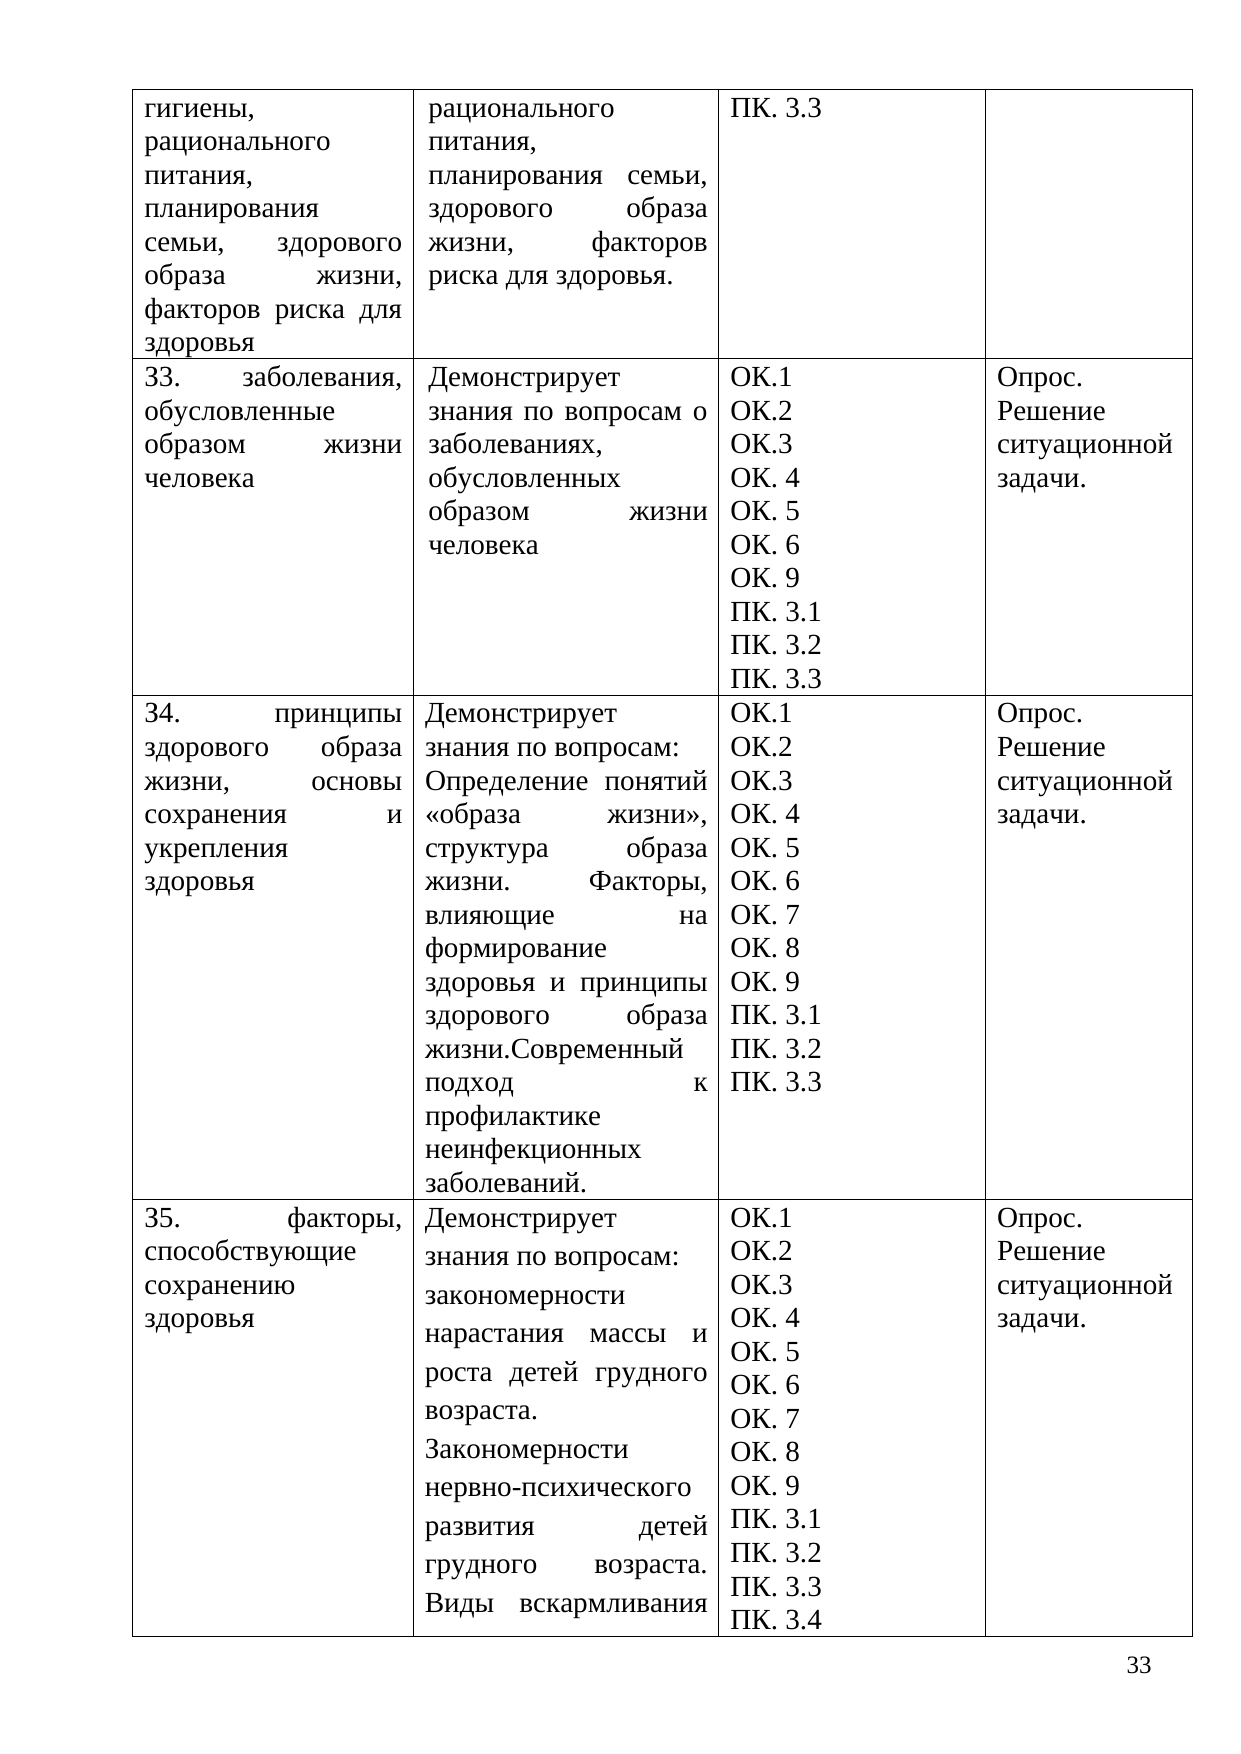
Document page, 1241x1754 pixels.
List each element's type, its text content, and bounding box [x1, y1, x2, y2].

table_cell Опрос. Решение ситуационной задачи. [986, 359, 1192, 694]
table_cell ОК.1 ОК.2 ОК.3 ОК. 4 ОК. 5 ОК. 6 ОК. 7 ОК. 8 ОК. 9 ПК. 3.1 ПК. 3.2 ПК. 3.3 [719, 696, 985, 1199]
table_cell З4. принципы здорового образа жизни, основы сохранения и укрепления здоровья [133, 696, 413, 1199]
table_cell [133, 90, 413, 358]
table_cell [986, 1200, 1192, 1636]
table_cell Опрос. Решение ситуационной задачи. [986, 696, 1192, 1199]
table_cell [986, 90, 1192, 358]
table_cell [719, 90, 985, 358]
table_cell Демонстрирует знания по вопросам о заболеваниях, обусловленных образом жизни человека [414, 359, 718, 694]
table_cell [414, 90, 718, 358]
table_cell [133, 1200, 413, 1636]
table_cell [414, 1200, 718, 1636]
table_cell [719, 1200, 985, 1636]
table_cell З3. заболевания, обусловленные образом жизни человека [133, 359, 413, 694]
table_cell ОК.1 ОК.2 ОК.3 ОК. 4 ОК. 5 ОК. 6 ОК. 9 ПК. 3.1 ПК. 3.2 ПК. 3.3 [719, 359, 985, 694]
